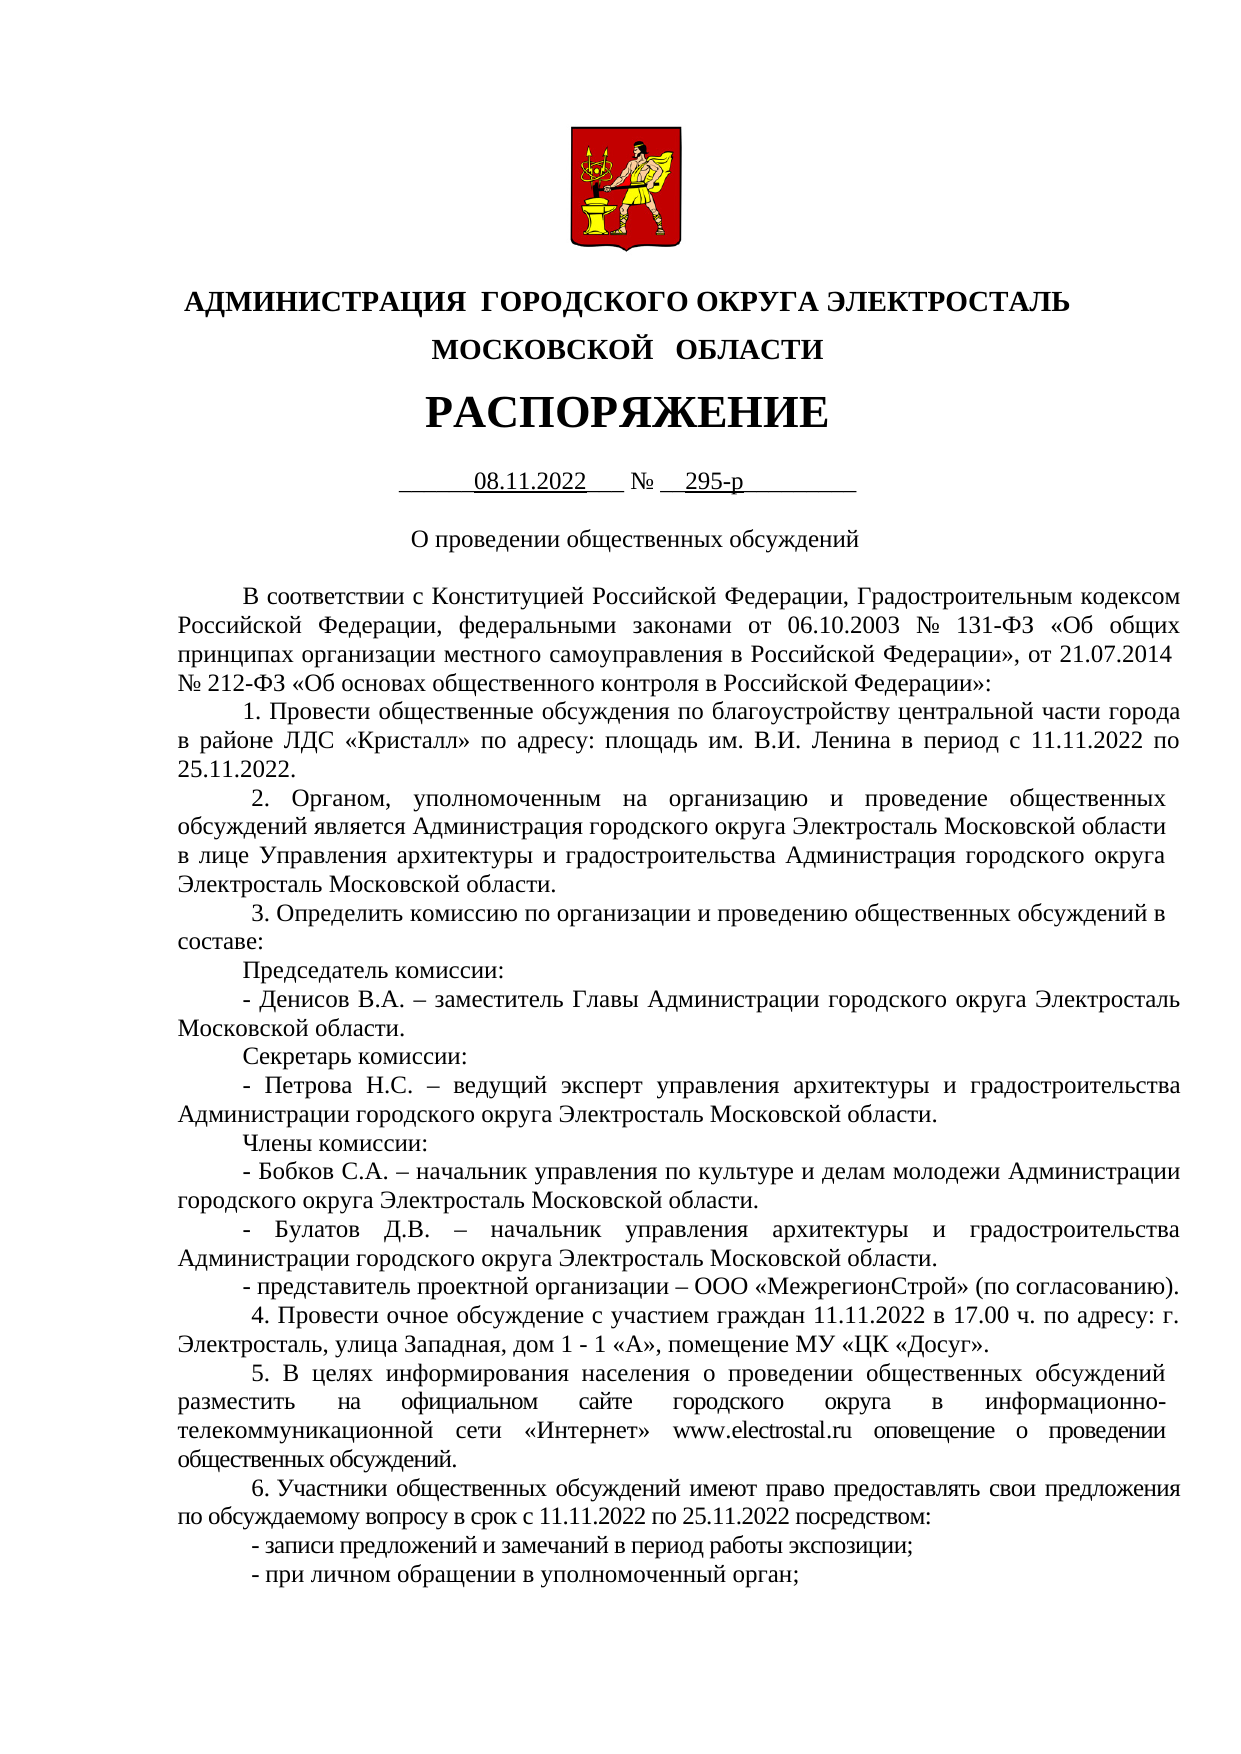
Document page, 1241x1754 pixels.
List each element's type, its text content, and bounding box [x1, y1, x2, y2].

text О проведении общественных обсуждений [88, 524, 1181, 553]
text - Денисов В.А. – заместитель Главы Администрации городского округа Электросталь Московской области. [177, 984, 1181, 1041]
text 3. Определить комиссию по организации и проведению общественных обсуждений в составе: [177, 898, 1166, 955]
text 6. Участники общественных обсуждений имеют право предоставлять свои предложения по обсуждаемому вопросу в срок с 11.11.2022 по 25.11.2022 посредством: [177, 1473, 1181, 1530]
text Члены комиссии: [177, 1128, 1181, 1156]
text - представитель проектной организации – ООО «МежрегионСтрой» (по согласованию). [177, 1271, 1181, 1300]
text 1. Провести общественные обсуждения по благоустройству центральной части города в районе ЛДС «Кристалл» по адресу: площадь им. В.И. Ленина в период с 11.11.2022 по 25.11.2022. [177, 696, 1181, 783]
text 4. Провести очное обсуждение с участием граждан 11.11.2022 в 17.00 ч. по адресу: г. Электросталь, улица Западная, дом 1 - 1 «А», помещение МУ «ЦК «Досуг». [177, 1300, 1181, 1358]
picture [560, 118, 695, 256]
text МОСКОВСКОЙ ОБЛАСТИ [15, 332, 1240, 366]
text - записи предложений и замечаний в период работы экспозиции; [177, 1530, 1181, 1559]
text Секретарь комиссии: [177, 1041, 1181, 1070]
text - Петрова Н.С. – ведущий эксперт управления архитектуры и градостроительства Администрации городского округа Электросталь Московской области. [177, 1070, 1181, 1128]
text 5. В целях информирования населения о проведении общественных обсуждений разместить на официальном сайте городского округа в информационно-телекоммуникационной сети «Интернет» www.electrostal.ru оповещение о проведении общественных обсуждений. [177, 1358, 1166, 1473]
text ______08.11.2022___ № __295-р_________ [15, 466, 1240, 495]
text В соответствии с Конституцией Российской Федерации, Градостроительным кодексом Российской Федерации, федеральными законами от 06.10.2003 № 131-ФЗ «Об общих принципах организации местного самоуправления в Российской Федерации», от 21.07.2014 № 212-ФЗ «Об основах общественного контроля в Российской Федерации»: [177, 581, 1181, 696]
text АДМИНИСТРАЦИЯ ГОРОДСКОГО ОКРУГА ЭЛЕКТРОСТАЛЬ [15, 284, 1240, 318]
text РАСПОРЯЖЕНИЕ [15, 385, 1240, 438]
text - при личном обращении в уполномоченный орган; [177, 1559, 1181, 1588]
text Председатель комиссии: [177, 955, 1181, 984]
text - Бобков С.А. – начальник управления по культуре и делам молодежи Администрации городского округа Электросталь Московской области. [177, 1156, 1181, 1214]
text 2. Органом, уполномоченным на организацию и проведение общественных обсуждений является Администрация городского округа Электросталь Московской области в лице Управления архитектуры и градостроительства Администрация городского округа Электросталь Московской области. [177, 783, 1166, 898]
text - Булатов Д.В. – начальник управления архитектуры и градостроительства Администрации городского округа Электросталь Московской области. [177, 1214, 1181, 1271]
